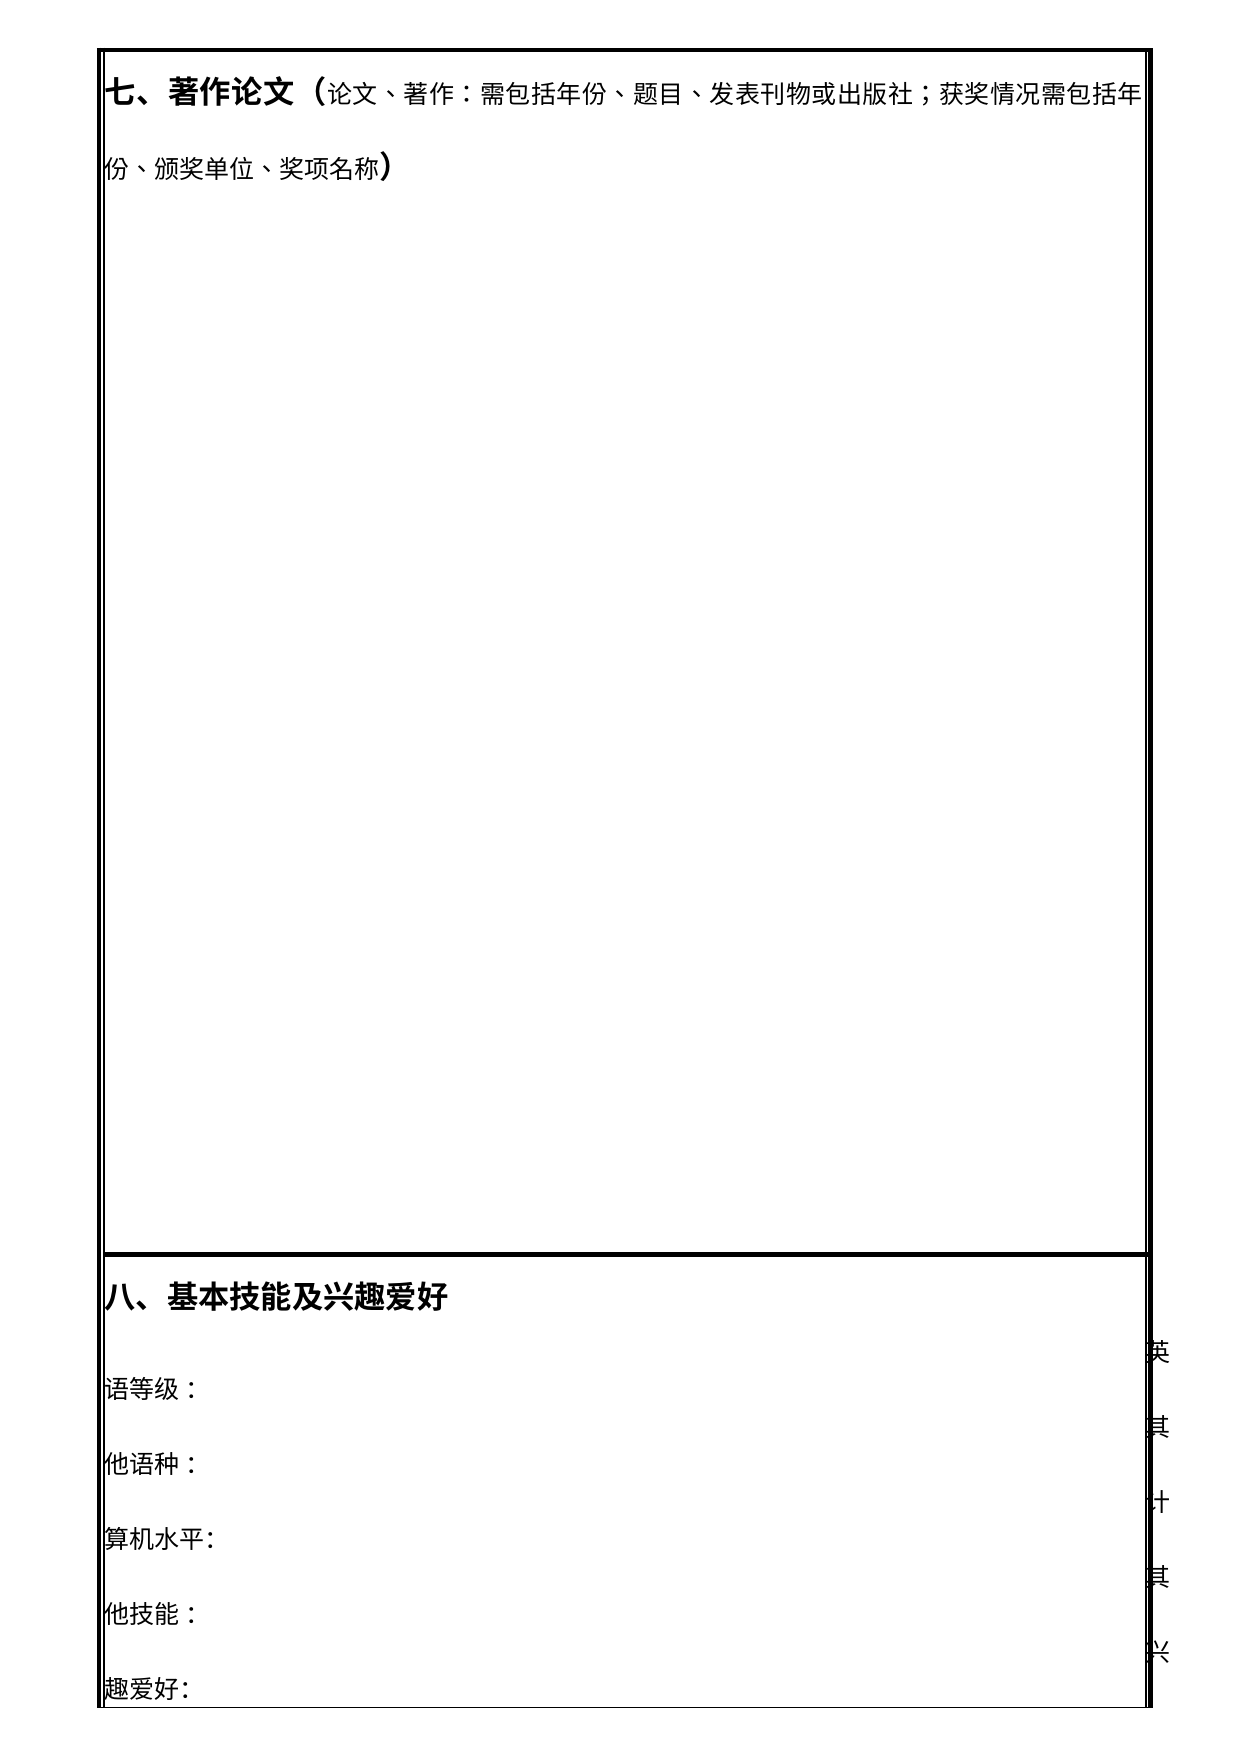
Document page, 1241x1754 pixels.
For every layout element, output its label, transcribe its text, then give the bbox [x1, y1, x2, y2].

table_cell 八、基本技能及兴趣爱好 英语等级 ： 其他语种 ： 计算机水平： 其他技能 ： 兴趣爱好： [105, 1257, 1145, 1707]
table_cell 七、著作论文（论文、著作：需包括年份、题目、发表刊物或出版社；获奖情况需包括年份、颁奖单位、奖项名称） [105, 52, 1145, 1252]
